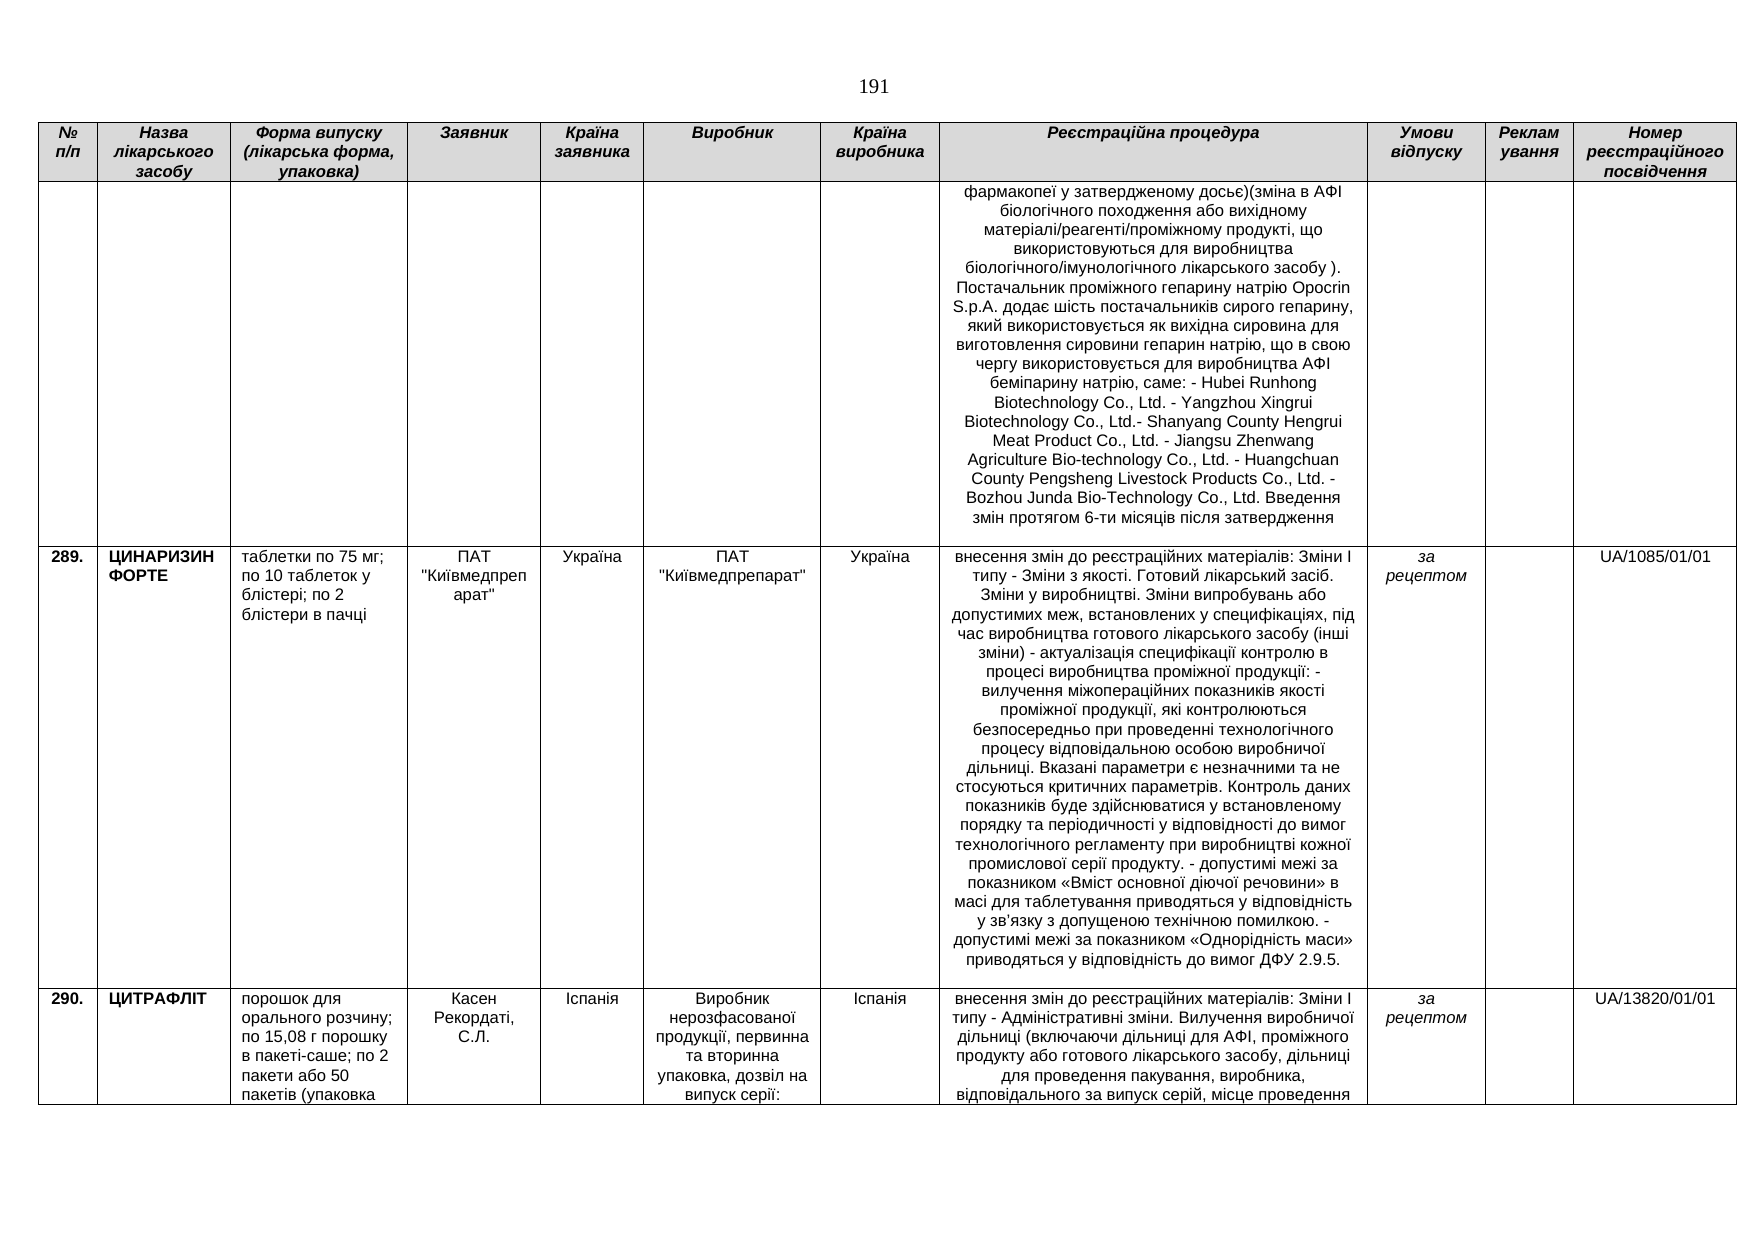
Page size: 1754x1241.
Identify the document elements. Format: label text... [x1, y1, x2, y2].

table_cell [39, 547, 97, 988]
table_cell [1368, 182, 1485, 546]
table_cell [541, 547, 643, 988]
table_header Виробник [644, 123, 820, 181]
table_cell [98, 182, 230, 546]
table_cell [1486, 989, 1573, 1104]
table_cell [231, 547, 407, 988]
table_header Країна заявника [541, 123, 643, 181]
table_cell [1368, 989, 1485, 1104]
table_header № п/п [39, 123, 97, 181]
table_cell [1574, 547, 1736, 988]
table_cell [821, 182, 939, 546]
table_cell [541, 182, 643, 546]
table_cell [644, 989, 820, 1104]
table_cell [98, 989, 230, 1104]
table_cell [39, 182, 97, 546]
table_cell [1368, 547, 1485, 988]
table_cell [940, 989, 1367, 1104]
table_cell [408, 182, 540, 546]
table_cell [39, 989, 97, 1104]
table_header Реєстраційна процедура [940, 123, 1367, 181]
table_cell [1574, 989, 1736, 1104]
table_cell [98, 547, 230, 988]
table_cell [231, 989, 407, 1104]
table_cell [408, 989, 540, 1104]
table_header Країна виробника [821, 123, 939, 181]
table_header Рекламування [1486, 123, 1573, 181]
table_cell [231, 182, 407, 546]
table_header Форма випуску (лікарська форма, упаковка) [231, 123, 407, 181]
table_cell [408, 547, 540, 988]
table_header Номер реєстраційного посвідчення [1574, 123, 1736, 181]
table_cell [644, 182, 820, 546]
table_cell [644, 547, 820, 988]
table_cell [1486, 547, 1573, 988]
table_header Заявник [408, 123, 540, 181]
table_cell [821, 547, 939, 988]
table_header Умови відпуску [1368, 123, 1485, 181]
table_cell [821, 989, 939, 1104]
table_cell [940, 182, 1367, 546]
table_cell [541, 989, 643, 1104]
table_header Назва лікарського засобу [98, 123, 230, 181]
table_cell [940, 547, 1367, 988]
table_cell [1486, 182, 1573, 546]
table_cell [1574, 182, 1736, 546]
